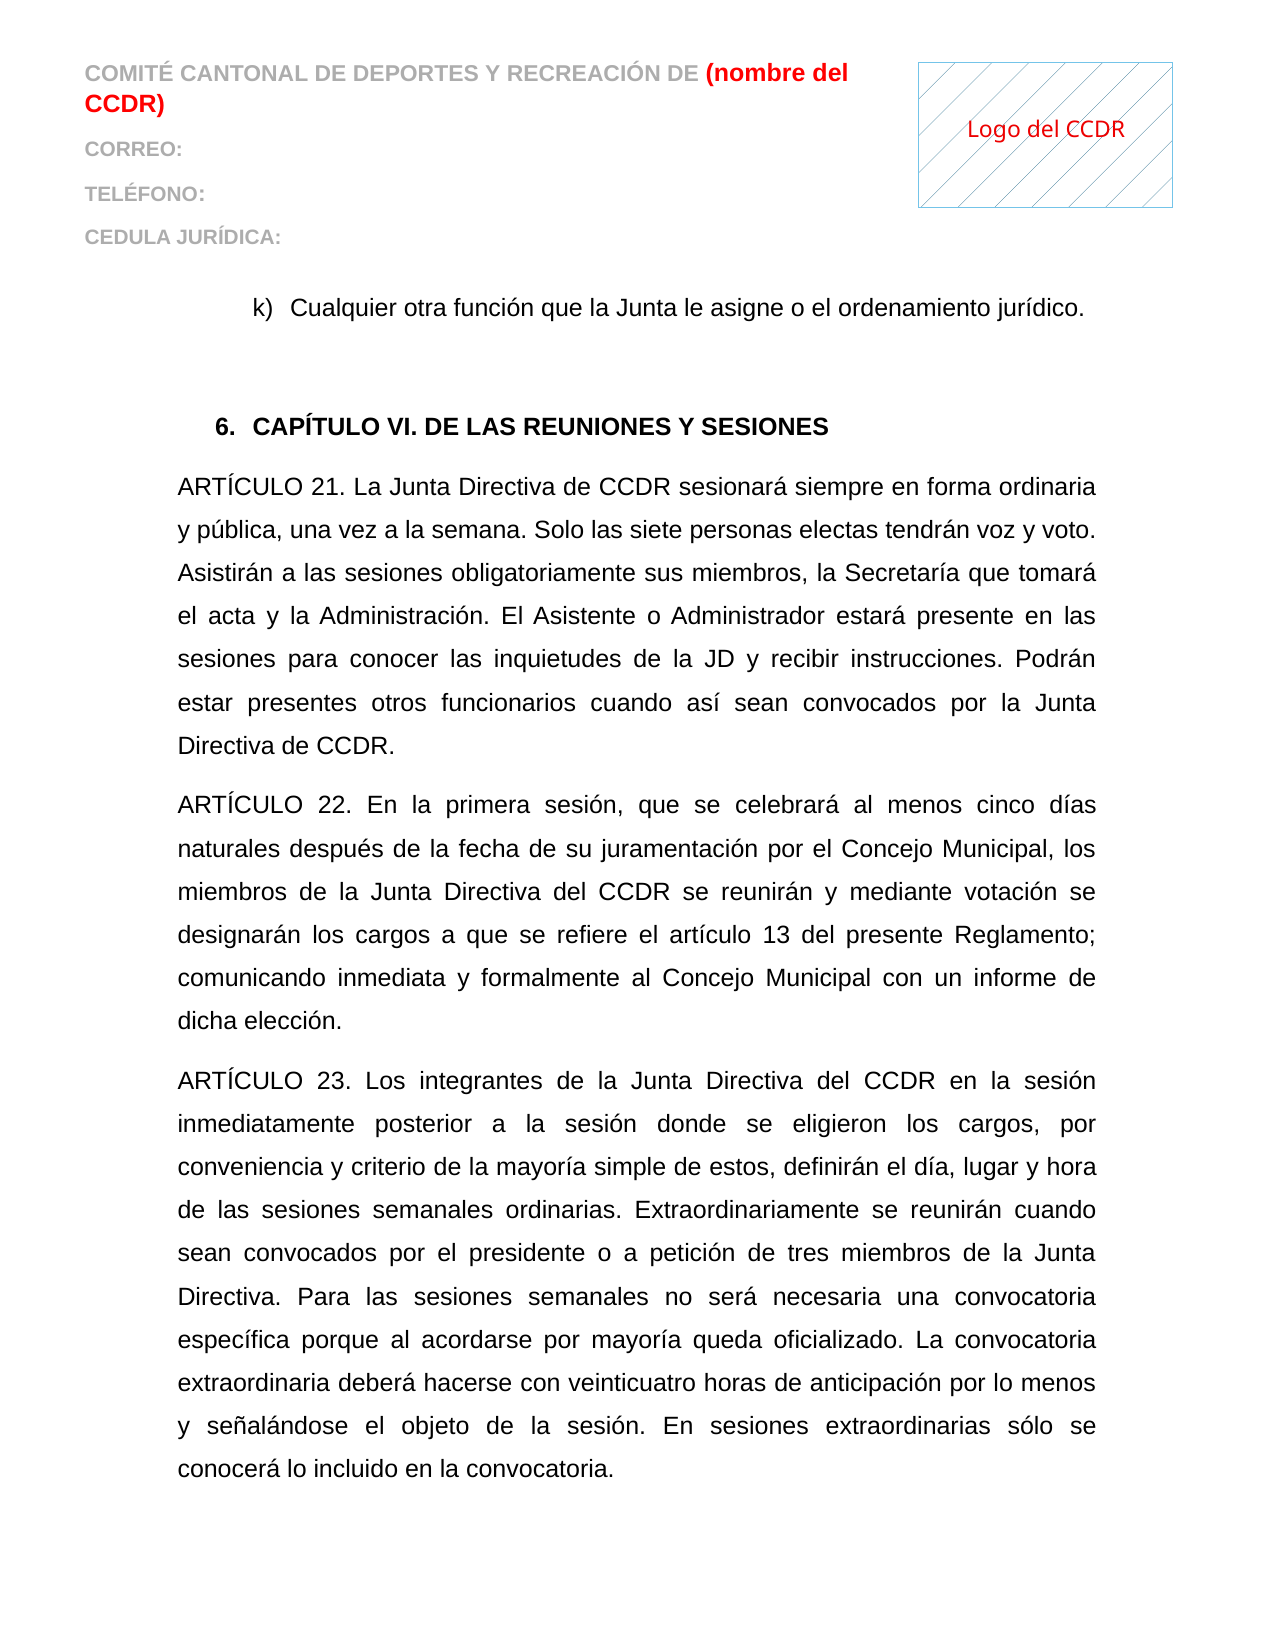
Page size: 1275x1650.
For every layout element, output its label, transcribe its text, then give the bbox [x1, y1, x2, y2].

text ARTÍCULO 21. La Junta Directiva de CCDR sesionará siempre en forma ordinaria y pública, una vez a la semana. Solo las siete personas electas tendrán voz y voto. Asistirán a las sesiones obligatoriamente sus miembros, la Secretaría que tomará el acta y la Administración. El Asistente o Administrador estará presente en las sesiones para conocer las inquietudes de la JD y recibir instrucciones. Podrán estar presentes otros funcionarios cuando así sean convocados por la Junta Directiva de CCDR. [177, 472, 1098, 759]
list Cualquier otra función que la Junta le asigne o el ordenamiento jurídico. [252, 292, 1098, 321]
text ARTÍCULO 23. Los integrantes de la Junta Directiva del CCDR en la sesión inmediatamente posterior a la sesión donde se eligieron los cargos, por conveniencia y criterio de la mayoría simple de estos, definirán el día, lugar y hora de las sesiones semanales ordinarias. Extraordinariamente se reunirán cuando sean convocados por el presidente o a petición de tres miembros de la Junta Directiva. Para las sesiones semanales no será necesaria una convocatoria específica porque al acordarse por mayoría queda oficializado. La convocatoria extraordinaria deberá hacerse con veinticuatro horas de anticipación por lo menos y señalándose el objeto de la sesión. En sesiones extraordinarias sólo se conocerá lo incluido en la convocatoria. [177, 1066, 1098, 1483]
text ARTÍCULO 22. En la primera sesión, que se celebrará al menos cinco días naturales después de la fecha de su juramentación por el Concejo Municipal, los miembros de la Junta Directiva del CCDR se reunirán y mediante votación se designarán los cargos a que se refiere el artículo 13 del presente Reglamento; comunicando inmediata y formalmente al Concejo Municipal con un informe de dicha elección. [177, 790, 1098, 1035]
list CAPÍTULO VI. DE LAS REUNIONES Y SESIONES [215, 412, 1098, 441]
